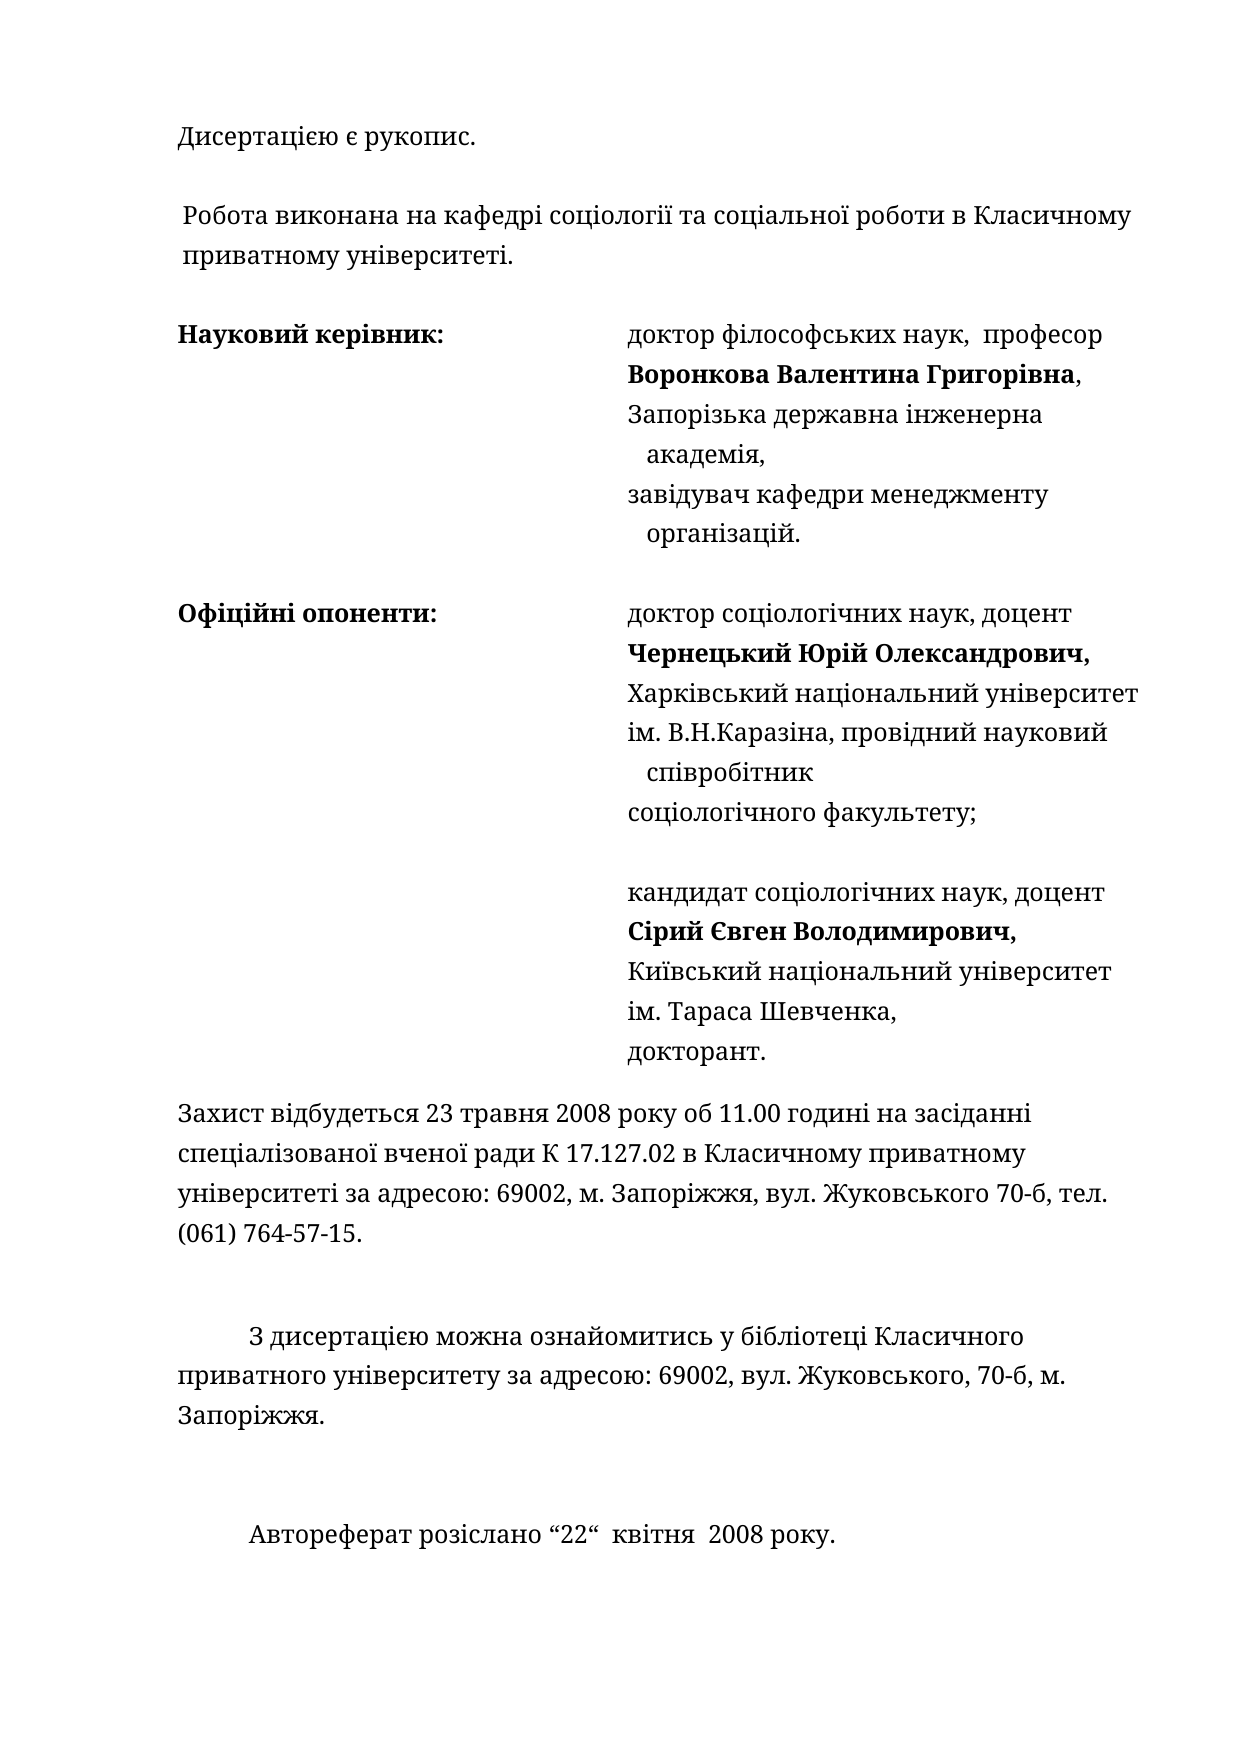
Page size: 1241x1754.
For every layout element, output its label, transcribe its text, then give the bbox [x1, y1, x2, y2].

text ім. Тараса Шевченка, [177, 993, 1152, 1028]
text докторант. [177, 1033, 1152, 1067]
text Київський національний університет [177, 954, 1152, 988]
text завідувач кафедри менеджменту організацій. [177, 476, 1152, 550]
text Захист відбудеться 23 травня 2008 року об 11.00 годині на засіданні спеціалізованої вченої ради К 17.127.02 в Класичному приватному університеті за адресою: 69002, м. Запоріжжя, вул. Жуковського 70-б, тел. (061) 764-57-15. [177, 1096, 1152, 1249]
text Дисертацією є рукопис. [177, 118, 1152, 152]
text Автореферат розіслано “22“ квітня 2008 року. [177, 1517, 1152, 1551]
text Запорізька державна інженерна академія, [177, 397, 1152, 471]
text кандидат соціологічних наук, доцент [177, 874, 1152, 908]
text З дисертацією можна ознайомитись у бібліотеці Класичного приватного університету за адресою: 69002, вул. Жуковського, 70-б, м. Запоріжжя. [177, 1318, 1152, 1432]
text Робота виконана на кафедрі соціології та соціальної роботи в Класичному приватному університеті. [182, 198, 1152, 272]
text Харківський національний університет [177, 675, 1152, 709]
text Офіційні опоненти: доктор соціологічних наук, доцент [177, 596, 1152, 630]
text Воронкова Валентина Григорівна, [177, 357, 1152, 391]
text соціологічного факультету; [177, 794, 1152, 829]
text Сірий Євген Володимирович, [177, 914, 1152, 948]
text Науковий керівник: доктор філософських наук, професор [177, 317, 1152, 351]
text Чернецький Юрій Олександрович, [177, 635, 1152, 669]
text ім. В.Н.Каразіна, провідний науковий співробітник [177, 715, 1152, 789]
